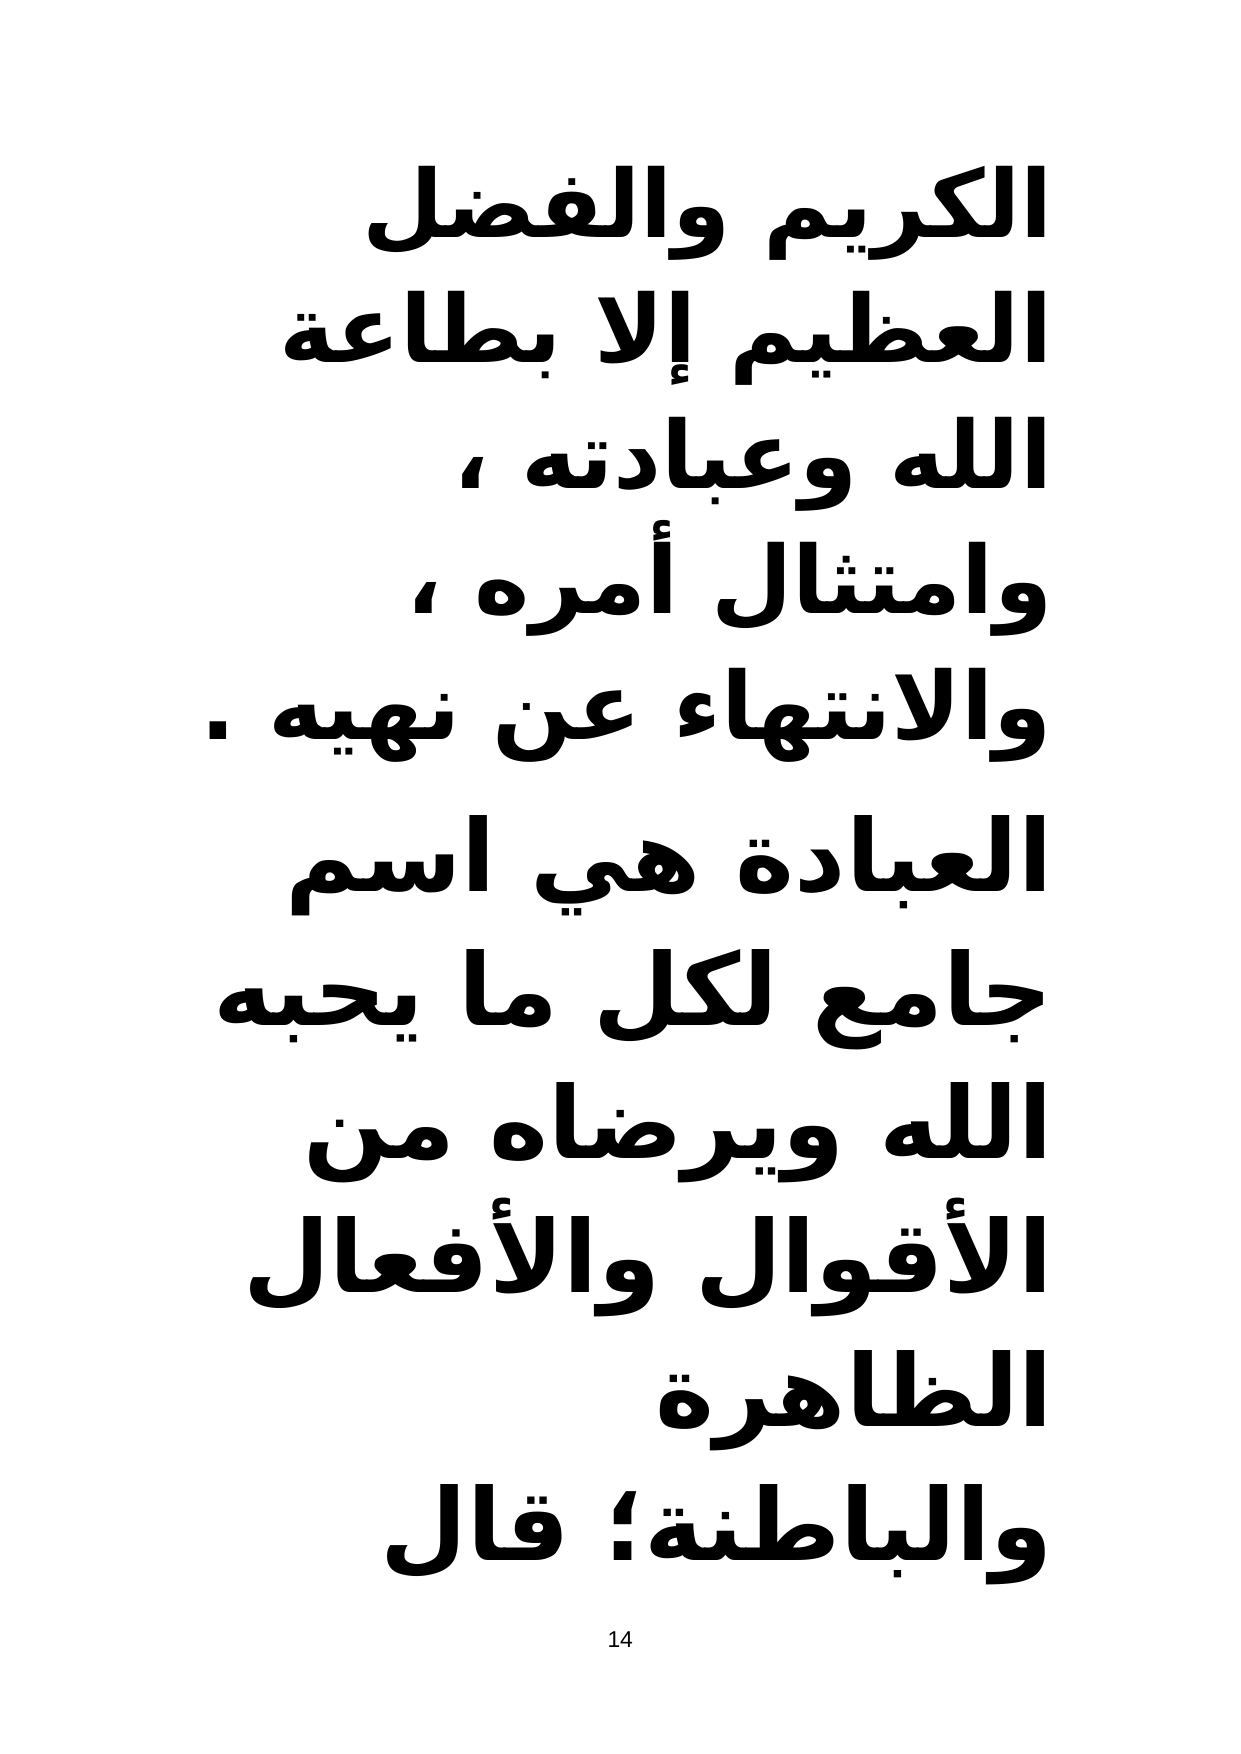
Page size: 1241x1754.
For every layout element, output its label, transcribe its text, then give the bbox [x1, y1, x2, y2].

text الكريم والفضل العظيم إلا بطاعة الله وعبادته ، وامتثال أمره ، والانتهاء عن نهيه . [187, 150, 1053, 761]
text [187, 798, 1053, 1584]
